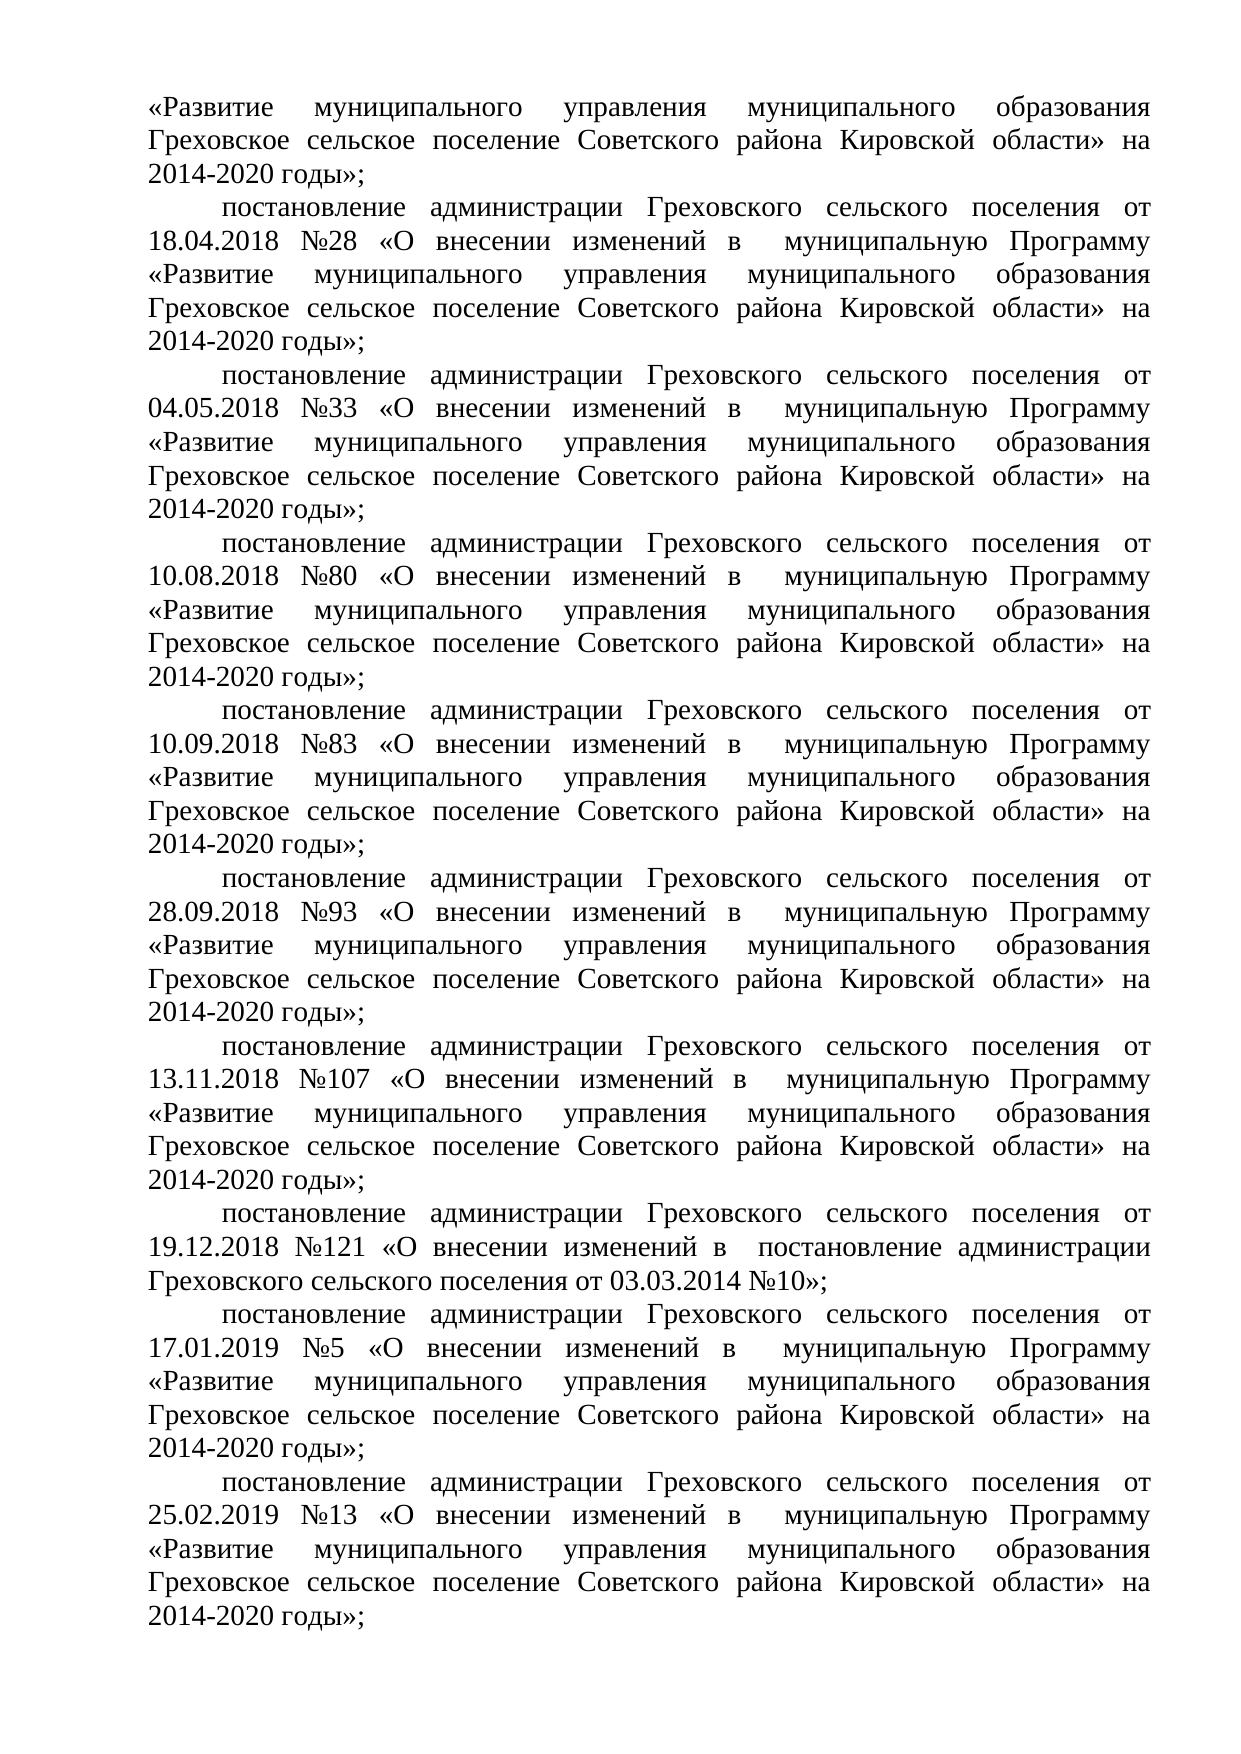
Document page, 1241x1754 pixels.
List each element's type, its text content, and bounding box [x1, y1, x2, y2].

text постановление администрации Греховского сельского поселения от 10.09.2018 №83 «О внесении изменений в муниципальную Программу «Развитие муниципального управления муниципального образования Греховское сельское поселение Советского района Кировской области» на 2014-2020 годы»; [148, 692, 1152, 860]
text постановление администрации Греховского сельского поселения от 13.11.2018 №107 «О внесении изменений в муниципальную Программу «Развитие муниципального управления муниципального образования Греховское сельское поселение Советского района Кировской области» на 2014-2020 годы»; [148, 1028, 1152, 1196]
text постановление администрации Греховского сельского поселения от 25.02.2019 №13 «О внесении изменений в муниципальную Программу «Развитие муниципального управления муниципального образования Греховское сельское поселение Советского района Кировской области» на 2014-2020 годы»; [148, 1464, 1152, 1632]
text постановление администрации Греховского сельского поселения от 28.09.2018 №93 «О внесении изменений в муниципальную Программу «Развитие муниципального управления муниципального образования Греховское сельское поселение Советского района Кировской области» на 2014-2020 годы»; [148, 860, 1152, 1028]
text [148, 89, 1152, 189]
text постановление администрации Греховского сельского поселения от 10.08.2018 №80 «О внесении изменений в муниципальную Программу «Развитие муниципального управления муниципального образования Греховское сельское поселение Советского района Кировской области» на 2014-2020 годы»; [148, 525, 1152, 692]
text постановление администрации Греховского сельского поселения от 19.12.2018 №121 «О внесении изменений в постановление администрации Греховского сельского поселения от 03.03.2014 №10»; [148, 1196, 1152, 1296]
text постановление администрации Греховского сельского поселения от 04.05.2018 №33 «О внесении изменений в муниципальную Программу «Развитие муниципального управления муниципального образования Греховское сельское поселение Советского района Кировской области» на 2014-2020 годы»; [148, 357, 1152, 525]
text постановление администрации Греховского сельского поселения от 18.04.2018 №28 «О внесении изменений в муниципальную Программу «Развитие муниципального управления муниципального образования Греховское сельское поселение Советского района Кировской области» на 2014-2020 годы»; [148, 189, 1152, 357]
text постановление администрации Греховского сельского поселения от 17.01.2019 №5 «О внесении изменений в муниципальную Программу «Развитие муниципального управления муниципального образования Греховское сельское поселение Советского района Кировской области» на 2014-2020 годы»; [148, 1296, 1152, 1464]
